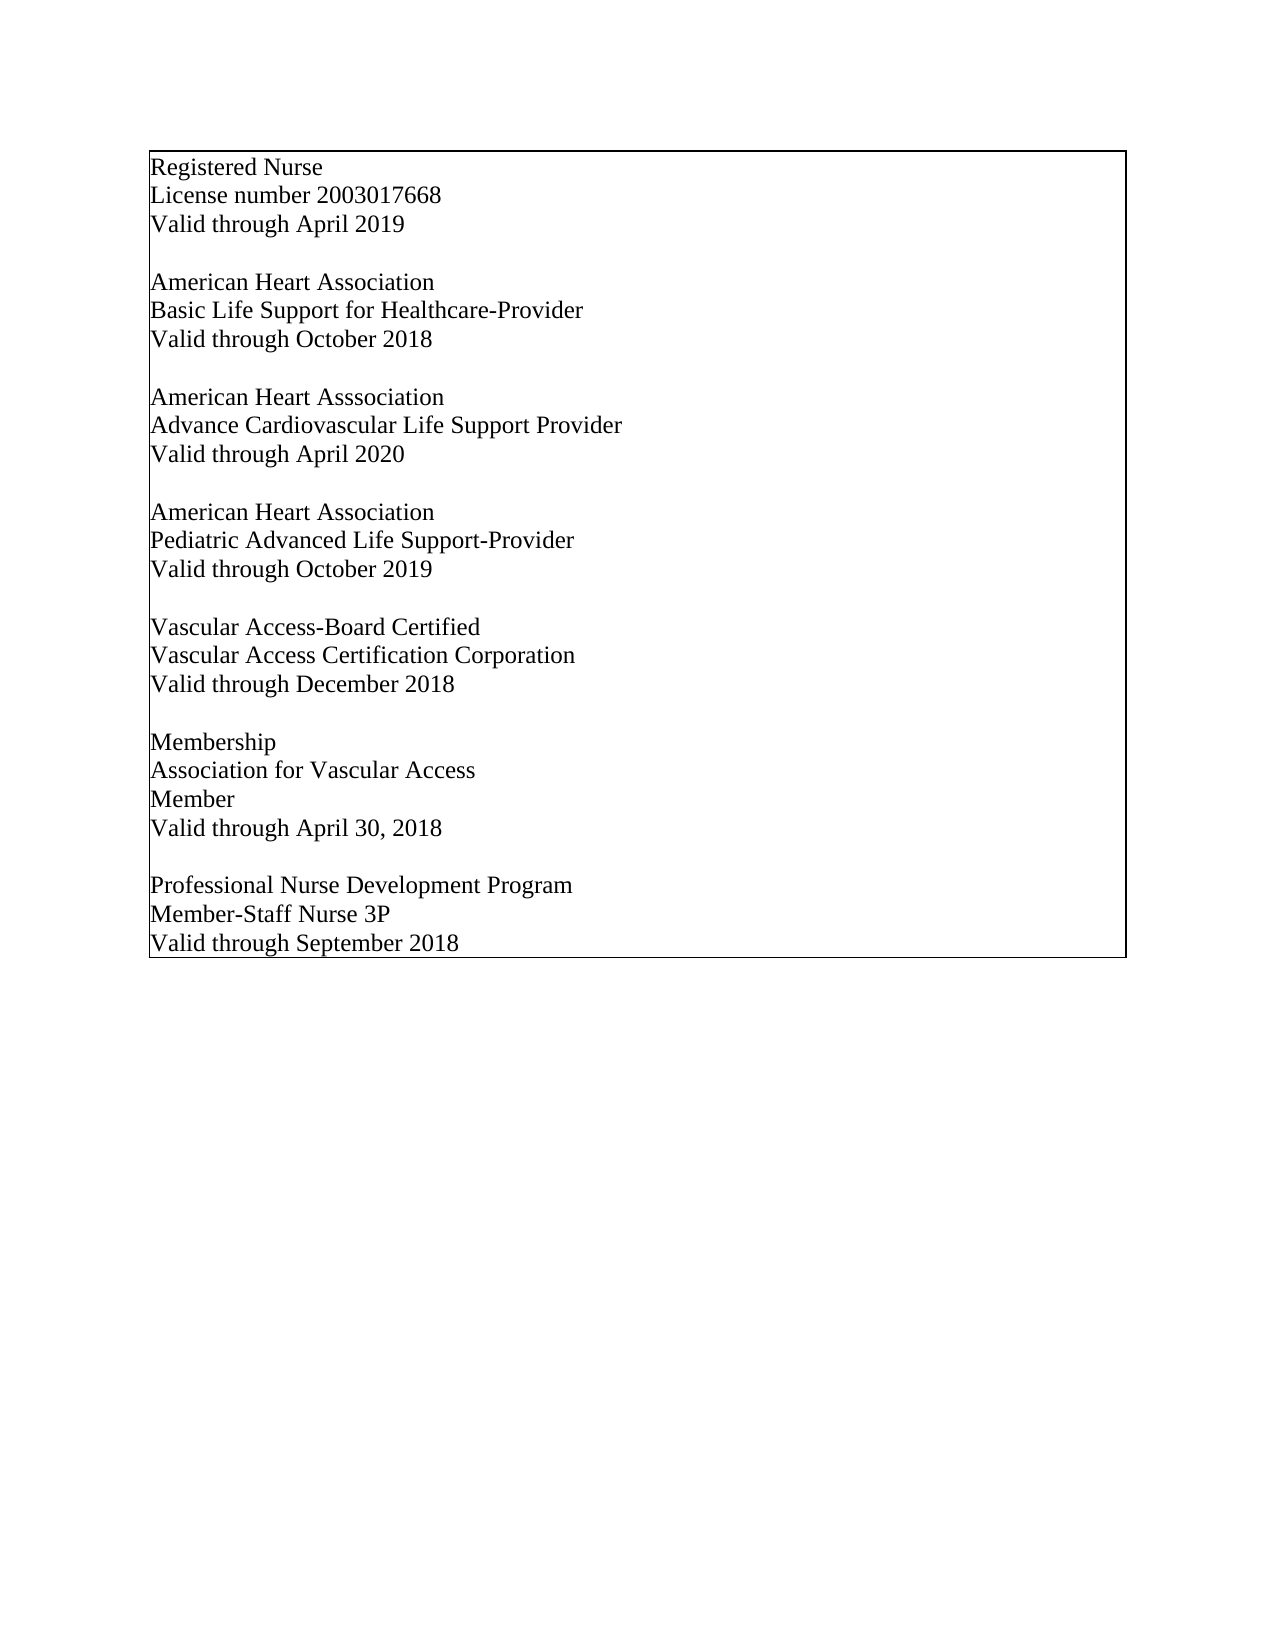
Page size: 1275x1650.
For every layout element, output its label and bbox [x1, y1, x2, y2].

table_header [150, 152, 1125, 957]
